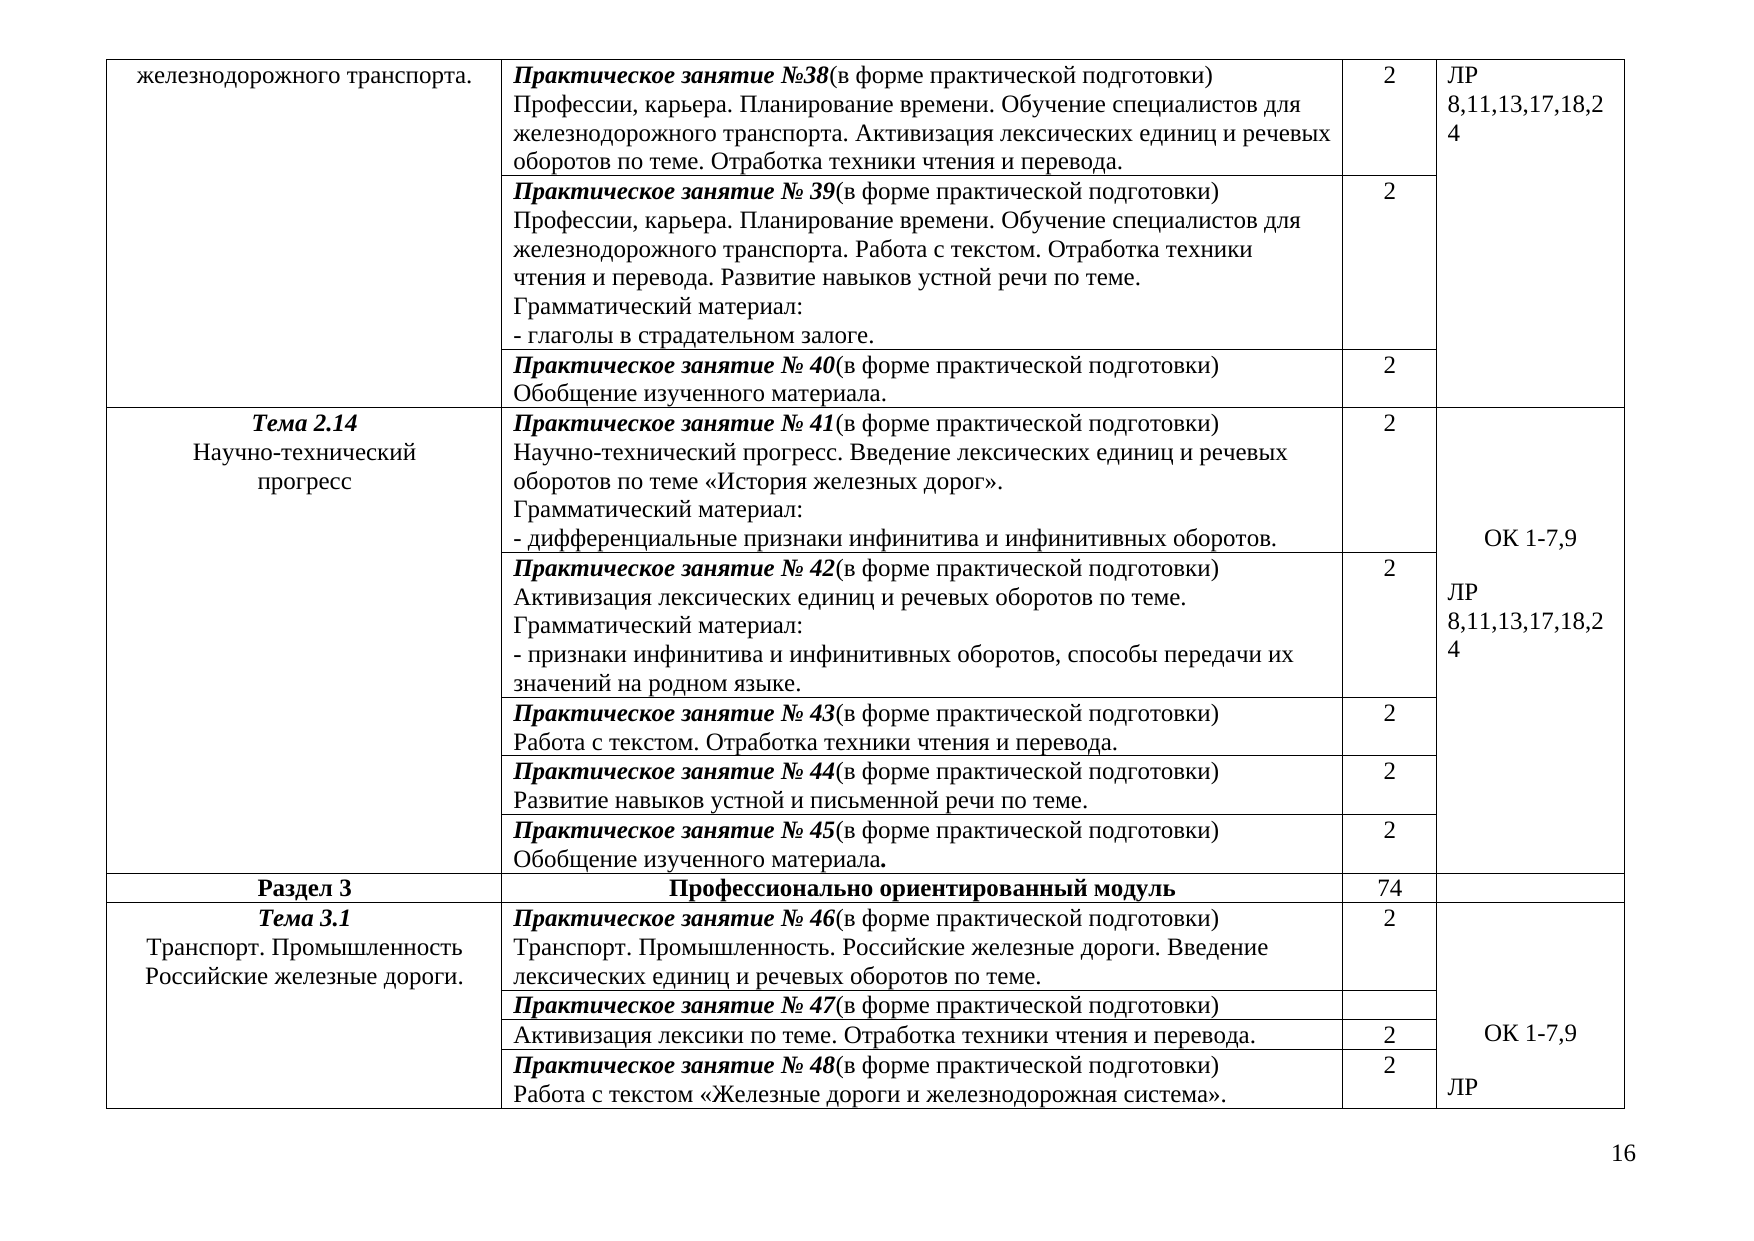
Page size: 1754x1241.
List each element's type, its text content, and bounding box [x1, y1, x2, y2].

table_cell Практическое занятие №38(в форме практической подготовки) Профессии, карьера. Планирование времени. Обучение специалистов для железнодорожного транспорта. Активизация лексических единиц и речевых оборотов по теме. Отработка техники чтения и перевода. [502, 60, 1342, 175]
table_cell Практическое занятие № 43(в форме практической подготовки) Работа с текстом. Отработка техники чтения и перевода. [502, 698, 1342, 755]
table_cell 74 [1343, 874, 1436, 902]
table_cell 2 [1343, 756, 1436, 814]
table_cell ОК 1-7,9 ЛР 8,11,13,17,18,24 [1437, 903, 1624, 1108]
table_cell [1343, 991, 1436, 1019]
table_cell Практическое занятие № 48(в форме практической подготовки) Работа с текстом «Железные дороги и железнодорожная система». [502, 1050, 1342, 1108]
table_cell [1437, 60, 1624, 407]
table_cell Профессионально ориентированный модуль [502, 874, 1342, 902]
table_cell 2 [1343, 698, 1436, 755]
table_cell Практическое занятие № 41(в форме практической подготовки) Научно-технический прогресс. Введение лексических единиц и речевых оборотов по теме «История железных дорог». Грамматический материал: - дифференциальные признаки инфинитива и инфинитивных оборотов. [502, 408, 1342, 552]
table_cell 2 [1343, 176, 1436, 349]
table_cell Тема 2.14 Научно-технический прогресс [107, 408, 501, 872]
table_cell Практическое занятие № 42(в форме практической подготовки) Активизация лексических единиц и речевых оборотов по теме. Грамматический материал: - признаки инфинитива и инфинитивных оборотов, способы передачи их значений на родном языке. [502, 553, 1342, 697]
table_cell 2 [1343, 1050, 1436, 1108]
table_cell 2 [1343, 350, 1436, 407]
table_cell Активизация лексики по теме. Отработка техники чтения и перевода. [502, 1020, 1342, 1049]
table_cell Раздел 3 [107, 874, 501, 902]
table_cell Практическое занятие № 45(в форме практической подготовки) Обобщение изученного материала. [502, 815, 1342, 872]
table_cell 2 [1343, 1020, 1436, 1049]
table_cell ОК 1-7,9 ЛР 8,11,13,17,18,24 [1437, 408, 1624, 872]
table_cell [107, 60, 501, 407]
table_cell Практическое занятие № 44(в форме практической подготовки) Развитие навыков устной и письменной речи по теме. [502, 756, 1342, 814]
table_cell Тема 3.1 Транспорт. Промышленность Российские железные дороги. [107, 903, 501, 1108]
table_cell Практическое занятие № 46(в форме практической подготовки) Транспорт. Промышленность. Российские железные дороги. Введение лексических единиц и речевых оборотов по теме. [502, 903, 1342, 989]
table_cell Практическое занятие № 47(в форме практической подготовки) [502, 991, 1342, 1019]
table_cell 2 [1343, 815, 1436, 872]
table_cell 2 [1343, 60, 1436, 175]
table_cell 2 [1343, 408, 1436, 552]
table_cell 2 [1343, 553, 1436, 697]
table_cell Практическое занятие № 40(в форме практической подготовки) Обобщение изученного материала. [502, 350, 1342, 407]
table_cell [1437, 874, 1624, 902]
table_cell 2 [1343, 903, 1436, 989]
table_cell Практическое занятие № 39(в форме практической подготовки) Профессии, карьера. Планирование времени. Обучение специалистов для железнодорожного транспорта. Работа с текстом. Отработка техники чтения и перевода. Развитие навыков устной речи по теме. Грамматический материал: - глаголы в страдательном залоге. [502, 176, 1342, 349]
